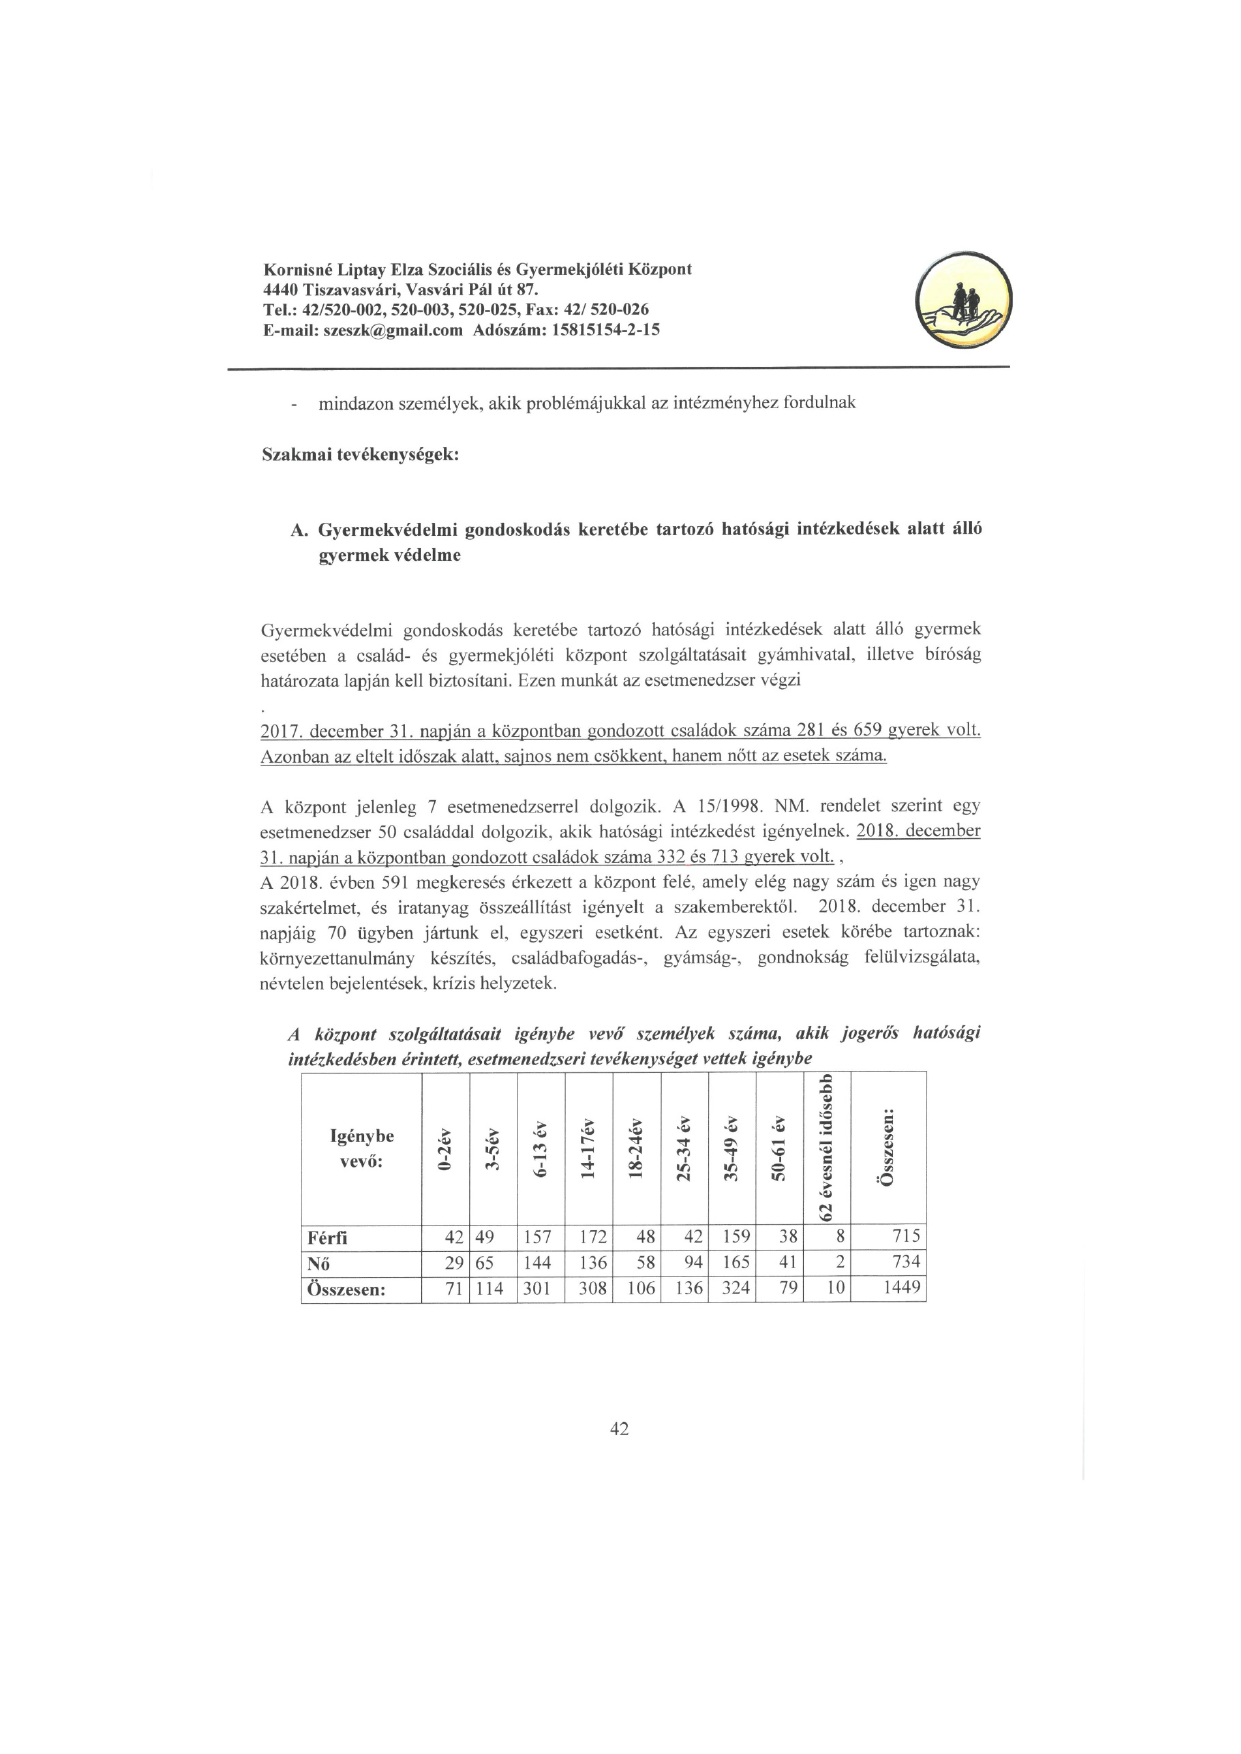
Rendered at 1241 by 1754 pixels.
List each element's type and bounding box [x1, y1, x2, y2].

picture [147, 147, 1093, 1484]
